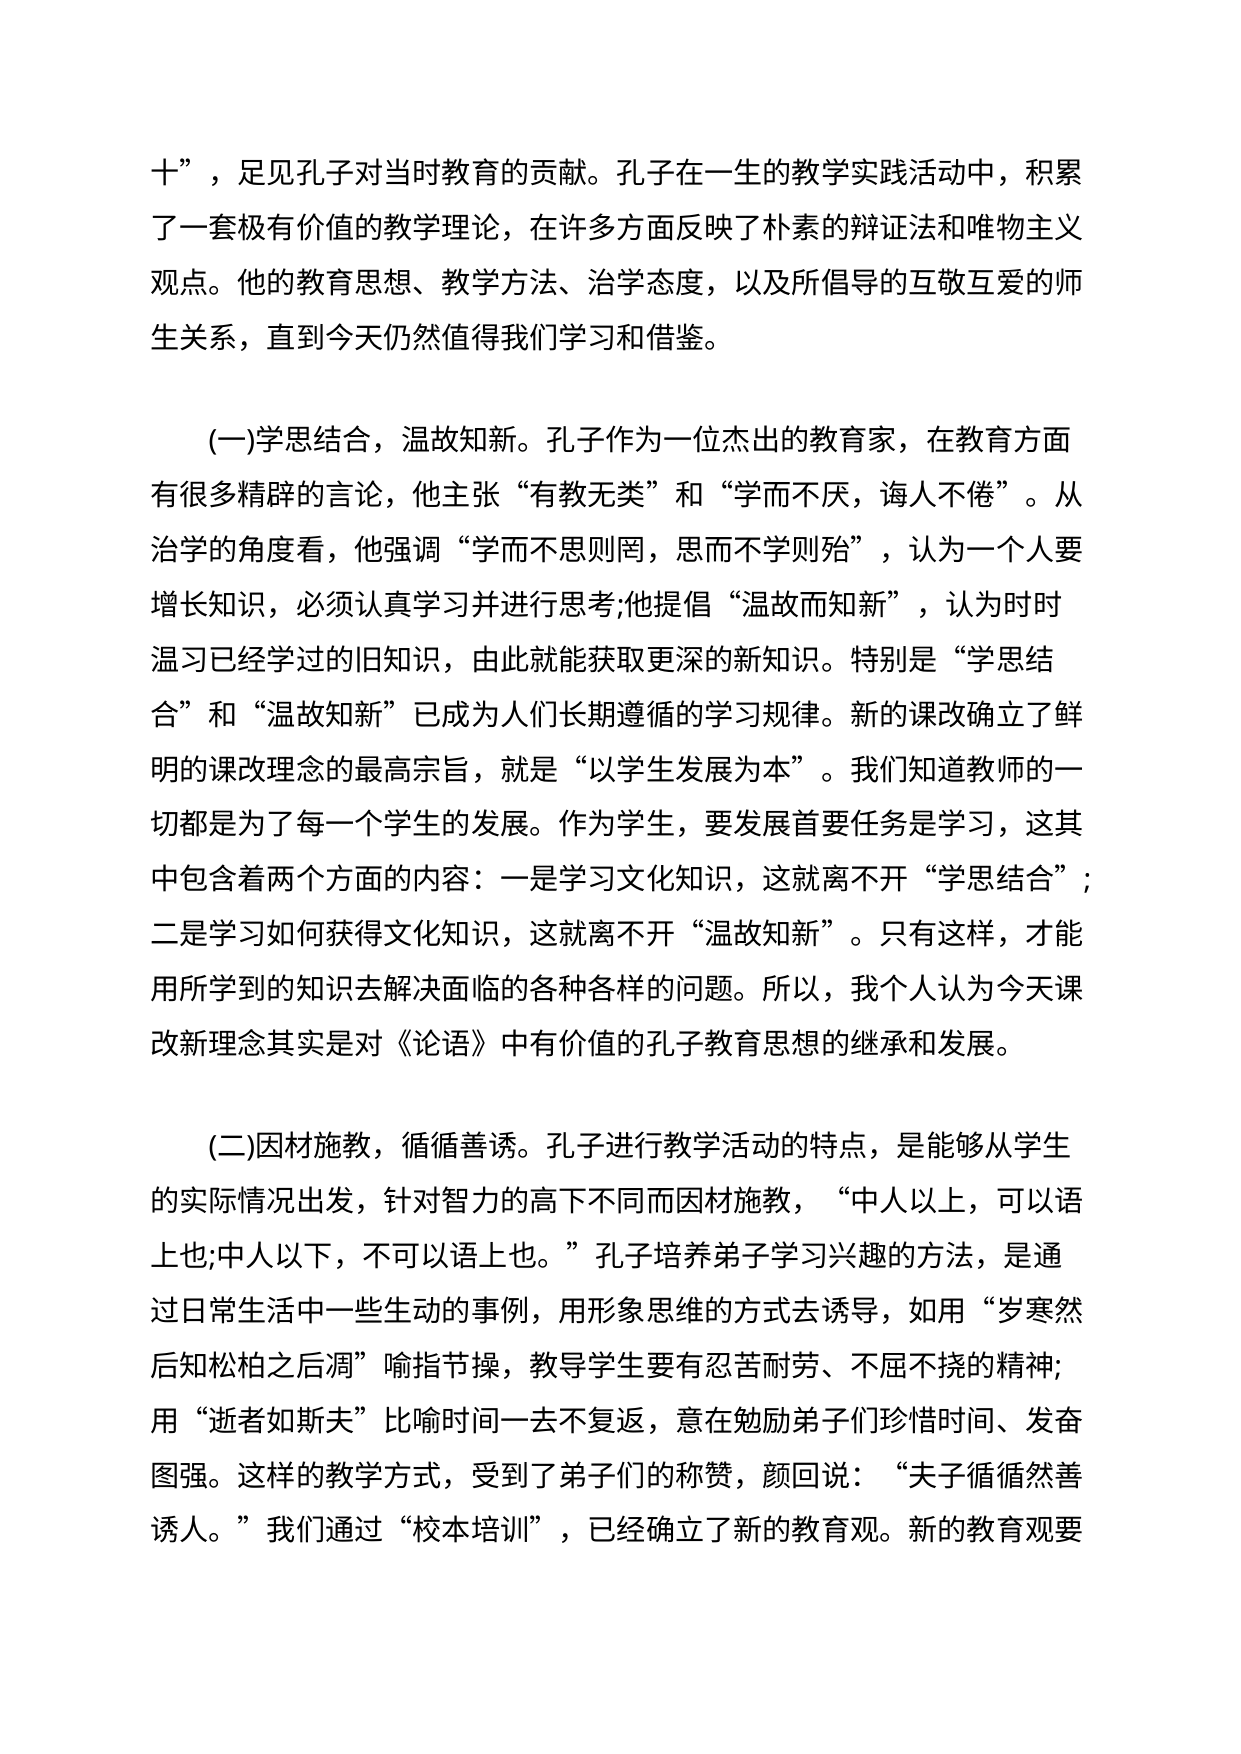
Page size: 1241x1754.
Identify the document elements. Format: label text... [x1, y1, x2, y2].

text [150, 150, 1090, 357]
text (一)学思结合，温故知新。孔子作为一位杰出的教育家，在教育方面有很多精辟的言论，他主张“有教无类”和“学而不厌，诲人不倦”。从治学的角度看，他强调“学而不思则罔，思而不学则殆”，认为一个人要增长知识，必须认真学习并进行思考;他提倡“温故而知新”，认为时时温习已经学过的旧知识，由此就能获取更深的新知识。特别是“学思结合”和“温故知新”已成为人们长期遵循的学习规律。新的课改确立了鲜明的课改理念的最高宗旨，就是“以学生发展为本”。我们知道教师的一切都是为了每一个学生的发展。作为学生，要发展首要任务是学习，这其中包含着两个方面的内容：一是学习文化知识，这就离不开“学思结合”;二是学习如何获得文化知识，这就离不开“温故知新”。只有这样，才能用所学到的知识去解决面临的各种各样的问题。所以，我个人认为今天课改新理念其实是对《论语》中有价值的孔子教育思想的继承和发展。 [150, 416, 1090, 1063]
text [150, 1122, 1090, 1549]
